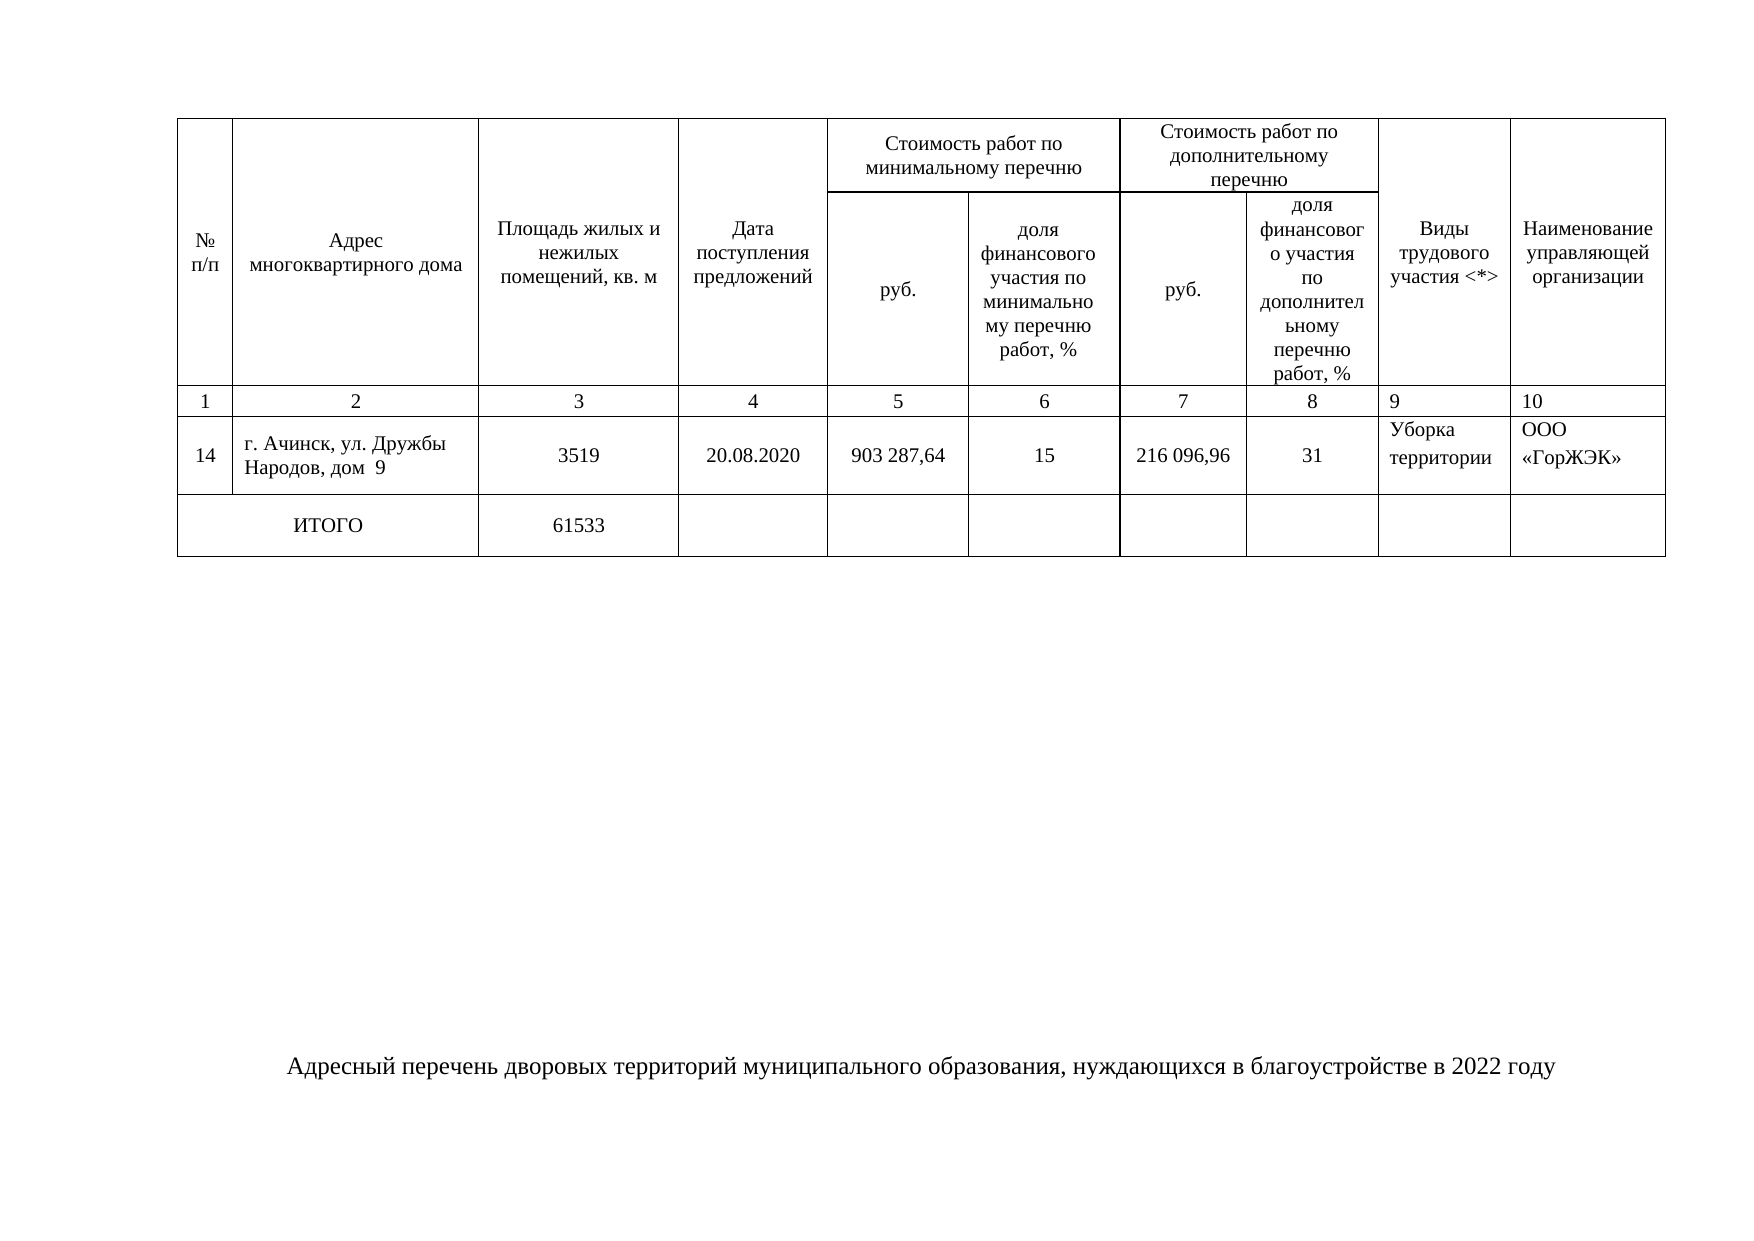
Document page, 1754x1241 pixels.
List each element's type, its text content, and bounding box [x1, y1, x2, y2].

table_cell 216 096,96 [1121, 417, 1246, 493]
table_cell 20.08.2020 [679, 417, 827, 493]
text Адресный перечень дворовых территорий муниципального образования, нуждающихся в благоустройстве в 2022 году [177, 1051, 1665, 1080]
table_cell 10 [1511, 386, 1665, 416]
table_cell ИТОГО [178, 495, 478, 556]
table_cell 3 [479, 386, 678, 416]
table_cell руб. [828, 193, 968, 385]
table_cell г. Ачинск, ул. Дружбы Народов, дом 9 [233, 417, 478, 493]
table_cell 3519 [479, 417, 678, 493]
table_cell 14 [178, 417, 232, 493]
table_header Виды трудового участия <*> [1379, 119, 1510, 385]
table_cell 7 [1121, 386, 1246, 416]
table_cell [828, 495, 968, 556]
table_cell доля финансового участия по дополнительному перечню работ, % [1247, 193, 1378, 385]
table_cell 15 [969, 417, 1119, 493]
table_cell 903 287,64 [828, 417, 968, 493]
table_cell руб. [1121, 193, 1246, 385]
table_cell 6 [969, 386, 1119, 416]
table_cell 8 [1247, 386, 1378, 416]
table_cell 1 [178, 386, 232, 416]
table_header № п/п [178, 119, 232, 385]
table_header Площадь жилых и нежилых помещений, кв. м [479, 119, 678, 385]
table_cell 5 [828, 386, 968, 416]
table_header Наименование управляющей организации [1511, 119, 1665, 385]
table_cell [1379, 495, 1510, 556]
table_cell [1511, 495, 1665, 556]
table_cell Уборка территории [1379, 417, 1510, 493]
table_cell ООО «ГорЖЭК» [1511, 417, 1665, 493]
table_header Адрес многоквартирного дома [233, 119, 478, 385]
table_cell 31 [1247, 417, 1378, 493]
table_header Стоимость работ по минимальному перечню [828, 119, 1119, 191]
table_cell 2 [233, 386, 478, 416]
table_header Стоимость работ по дополнительному перечню [1121, 119, 1378, 191]
table_cell [679, 495, 827, 556]
table_cell [969, 495, 1119, 556]
table_cell [1121, 495, 1246, 556]
table_cell 61533 [479, 495, 678, 556]
table_cell 4 [679, 386, 827, 416]
table_cell [1247, 495, 1378, 556]
table_cell 9 [1379, 386, 1510, 416]
table_header Дата поступления предложений [679, 119, 827, 385]
table_cell доля финансового участия по минимальному перечню работ, % [969, 193, 1119, 385]
